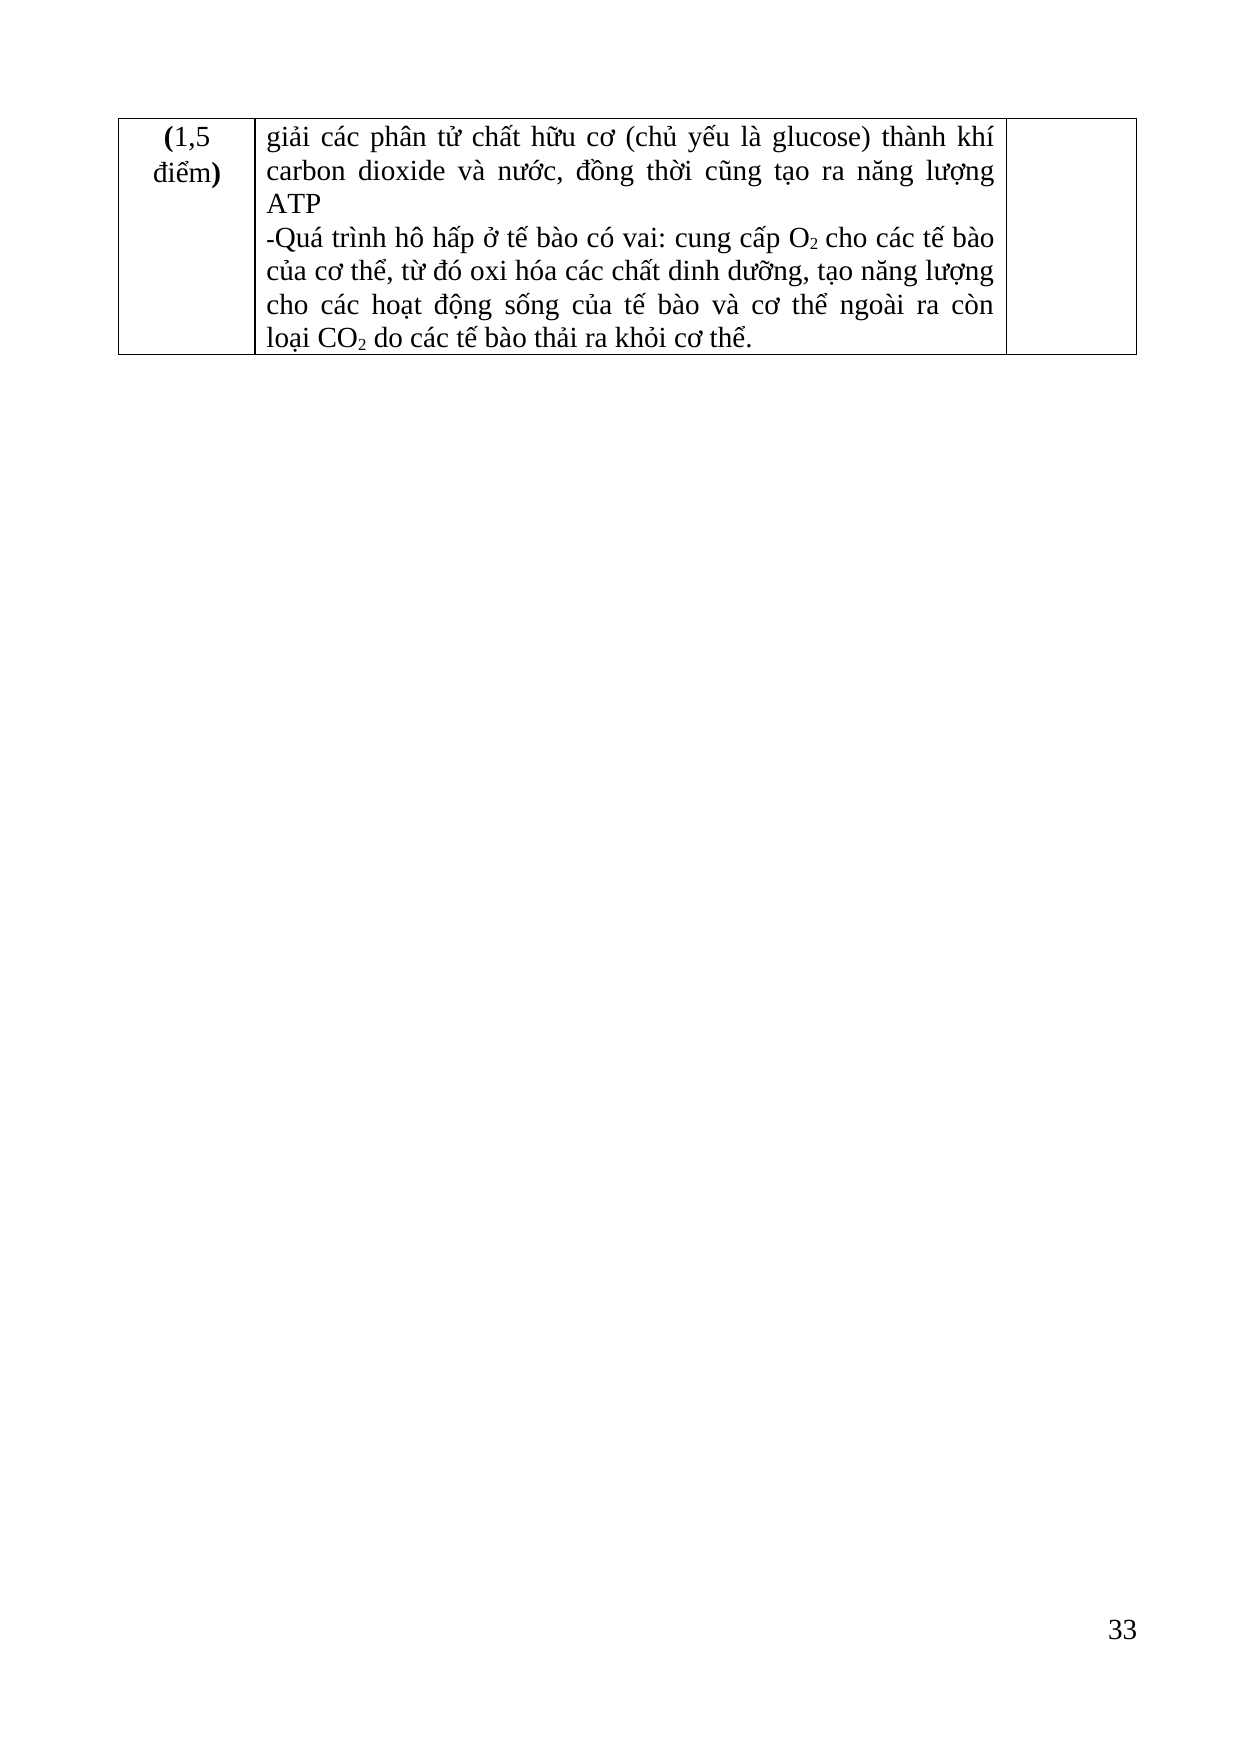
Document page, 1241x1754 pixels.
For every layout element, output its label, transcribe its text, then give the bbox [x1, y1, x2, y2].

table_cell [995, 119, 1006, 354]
table_cell [1007, 119, 1136, 354]
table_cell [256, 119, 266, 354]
table_cell Câu 23 (1,5 điểm) [119, 119, 254, 354]
